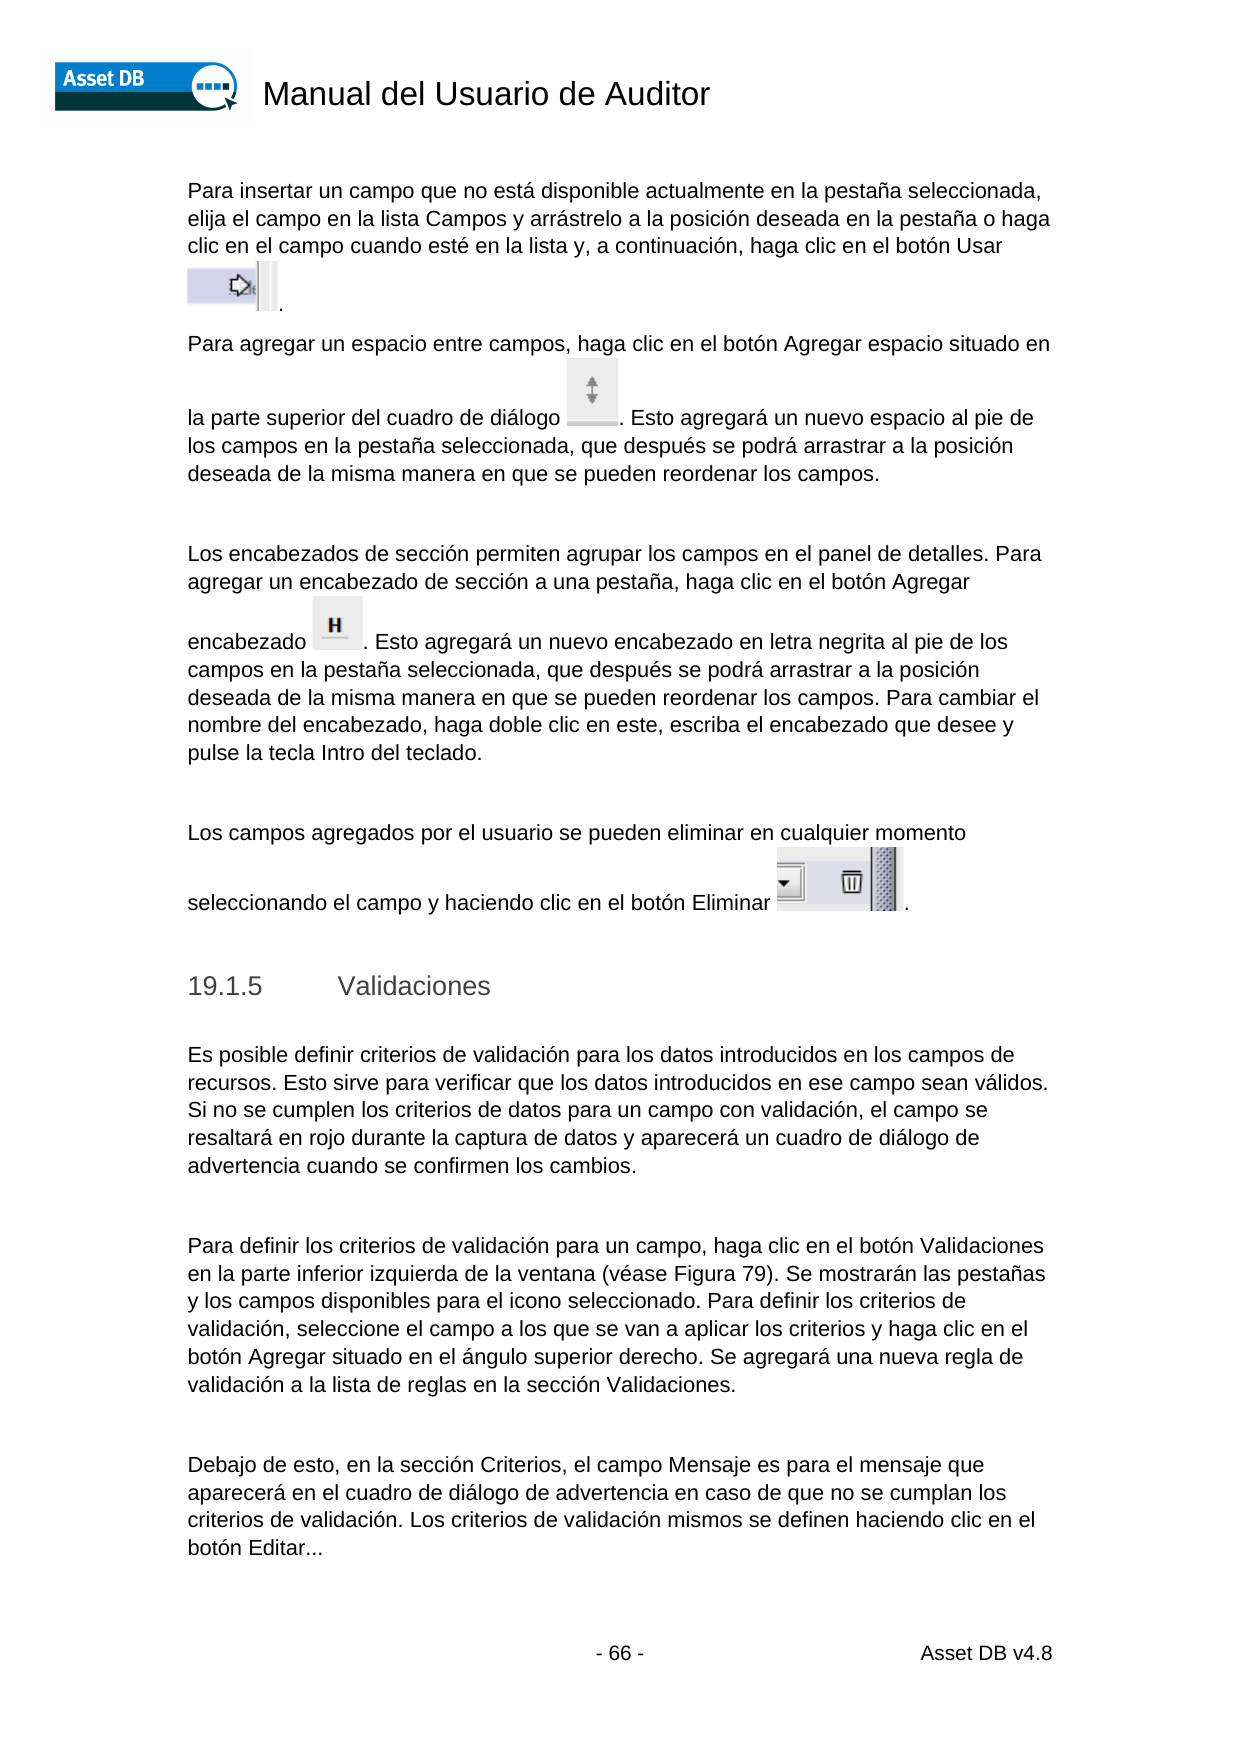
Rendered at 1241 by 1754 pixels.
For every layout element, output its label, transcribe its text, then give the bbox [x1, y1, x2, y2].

text Debajo de esto, en la sección Criterios, el campo Mensaje es para el mensaje que aparecerá en el cuadro de diálogo de advertencia en caso de que no se cumplan los criterios de validación. Los criterios de validación mismos se definen haciendo clic en el botón Editar... [187, 1452, 1053, 1560]
picture [566, 358, 619, 426]
text Los campos agregados por el usuario se pueden eliminar en cualquier momento seleccionando el campo y haciendo clic en el botón Eliminar . [187, 820, 1053, 915]
text Para definir los criterios de validación para un campo, haga clic en el botón Validaciones en la parte inferior izquierda de la ventana (véase Figura 79). Se mostrarán las pestañas y los campos disponibles para el icono seleccionado. Para definir los criterios de validación, seleccione el campo a los que se van a aplicar los criterios y haga clic en el botón Agregar situado en el ángulo superior derecho. Se agregará una nueva regla de validación a la lista de reglas en la sección Validaciones. [187, 1233, 1053, 1397]
picture [41, 48, 252, 126]
text Para agregar un espacio entre campos, haga clic en el botón Agregar espacio situado en la parte superior del cuadro de diálogo . Esto agregará un nuevo espacio al pie de los campos en la pestaña seleccionada, que después se podrá arrastrar a la posición deseada de la misma manera en que se pueden reordenar los campos. [187, 331, 1053, 486]
text Es posible definir criterios de validación para los datos introducidos en los campos de recursos. Esto sirve para verificar que los datos introducidos en ese campo sean válidos. Si no se cumplen los criterios de datos para un campo con validación, el campo se resaltará en rojo durante la captura de datos y aparecerá un cuadro de diálogo de advertencia cuando se confirmen los cambios. [187, 1042, 1053, 1178]
picture [187, 261, 278, 311]
picture [312, 596, 363, 650]
text Para insertar un campo que no está disponible actualmente en la pestaña seleccionada, elija el campo en la lista Campos y arrástrelo a la posición deseada en la pestaña o haga clic en el campo cuando esté en la lista y, a continuación, haga clic en el botón Usar . [187, 178, 1053, 316]
picture [777, 847, 904, 911]
text Los encabezados de sección permiten agrupar los campos en el panel de detalles. Para agregar un encabezado de sección a una pestaña, haga clic en el botón Agregar encabezado . Esto agregará un nuevo encabezado en letra negrita al pie de los campos en la pestaña seleccionada, que después se podrá arrastrar a la posición deseada de la misma manera en que se pueden reordenar los campos. Para cambiar el nombre del encabezado, haga doble clic en este, escriba el encabezado que desee y pulse la tecla Intro del teclado. [187, 541, 1053, 765]
subtitle Validaciones [187, 970, 1053, 1002]
